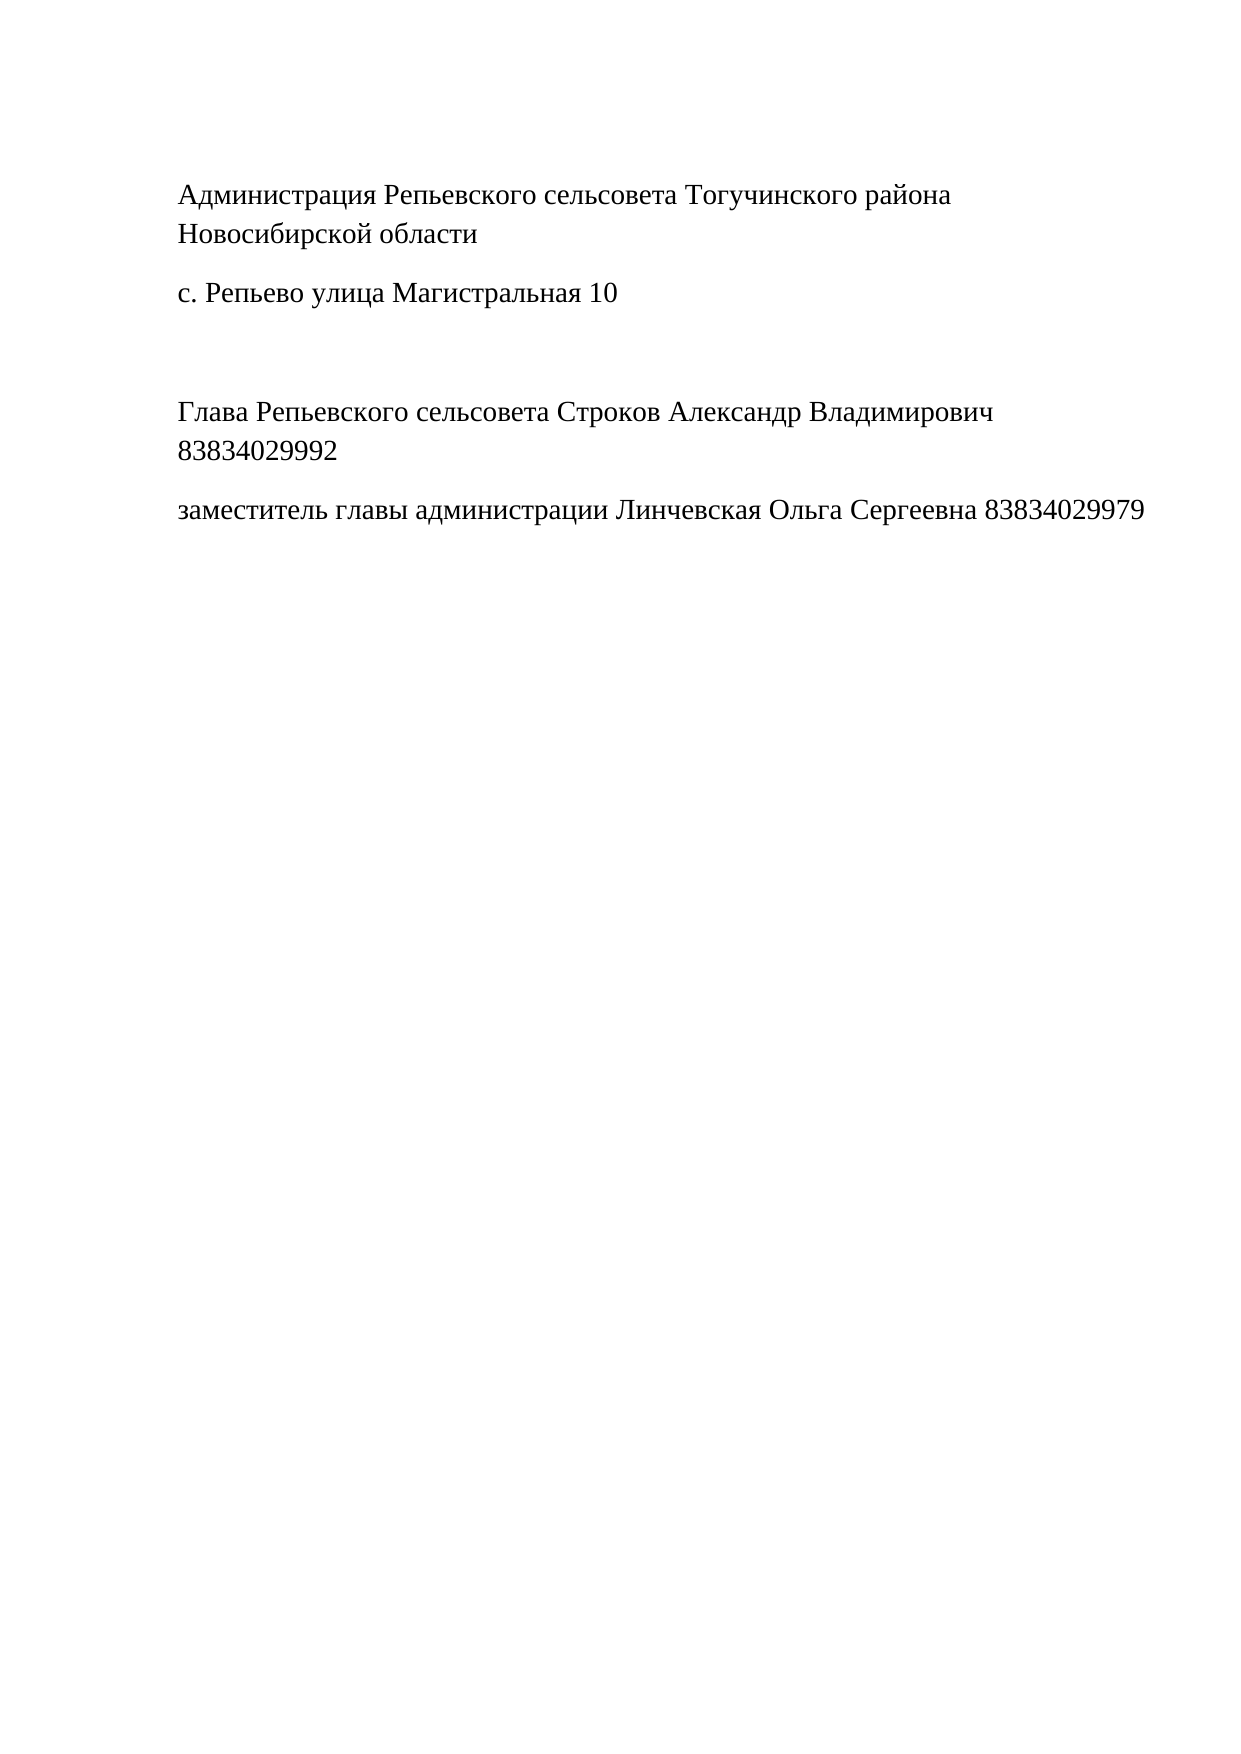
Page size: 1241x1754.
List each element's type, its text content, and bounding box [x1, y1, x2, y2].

text Глава Репьевского сельсовета Строков Александр Владимирович 83834029992 [177, 394, 1152, 466]
text заместитель главы администрации Линчевская Ольга Сергеевна 83834029979 [177, 492, 1152, 526]
text Администрация Репьевского сельсовета Тогучинского района Новосибирской области [177, 177, 1152, 249]
text с. Репьево улица Магистральная 10 [177, 275, 1152, 309]
